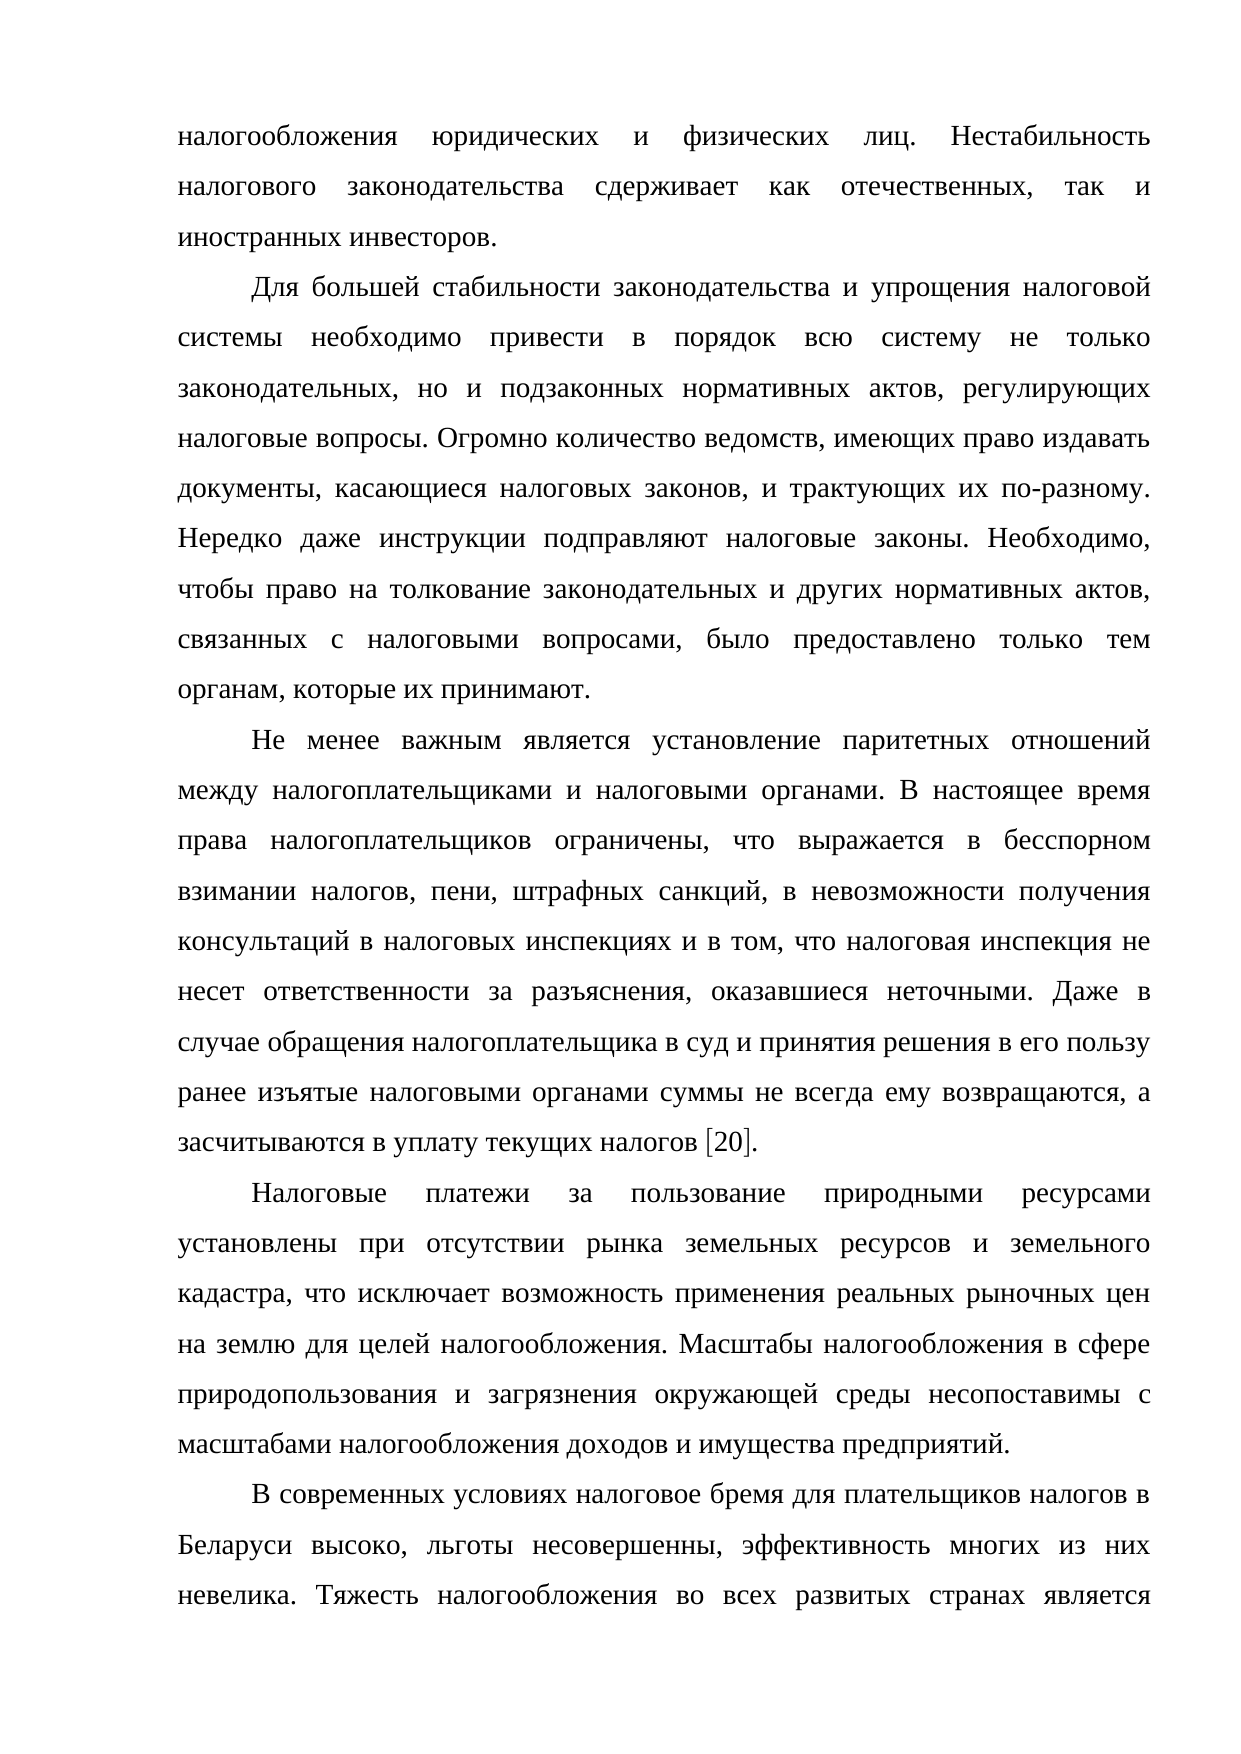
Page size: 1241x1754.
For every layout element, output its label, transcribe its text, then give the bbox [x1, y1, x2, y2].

text Не менее важным является установление паритетных отношений между налогоплательщиками и налоговыми органами. В настоящее время права налогоплательщиков ограничены, что выражается в бесспорном взимании налогов, пени, штрафных санкций, в невозможности получения консультаций в налоговых инспекциях и в том, что налоговая инспекция не несет ответственности за разъяснения, оказавшиеся неточными. Даже в случае обращения налогоплательщика в суд и принятия решения в его пользу ранее изъятые налоговыми органами суммы не всегда ему возвращаются, а засчитываются в уплату текущих налогов 20. [177, 722, 1152, 1158]
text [177, 118, 1152, 252]
text Налоговые платежи за пользование природными ресурсами установлены при отсутствии рынка земельных ресурсов и земельного кадастра, что исключает возможность применения реальных рыночных цен на землю для целей налогообложения. Масштабы налогообложения в сфере природопользования и загрязнения окружающей среды несопоставимы с масштабами налогообложения доходов и имущества предприятий. [177, 1175, 1152, 1460]
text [177, 1477, 1152, 1611]
text Для большей стабильности законодательства и упрощения налоговой системы необходимо привести в порядок всю систему не только законодательных, но и подзаконных нормативных актов, регулирующих налоговые вопросы. Огромно количество ведомств, имеющих право издавать документы, касающиеся налоговых законов, и трактующих их по-разному. Нередко даже инструкции подправляют налоговые законы. Необходимо, чтобы право на толкование законодательных и других нормативных актов, связанных с налоговыми вопросами, было предоставлено только тем органам, которые их принимают. [177, 269, 1152, 705]
